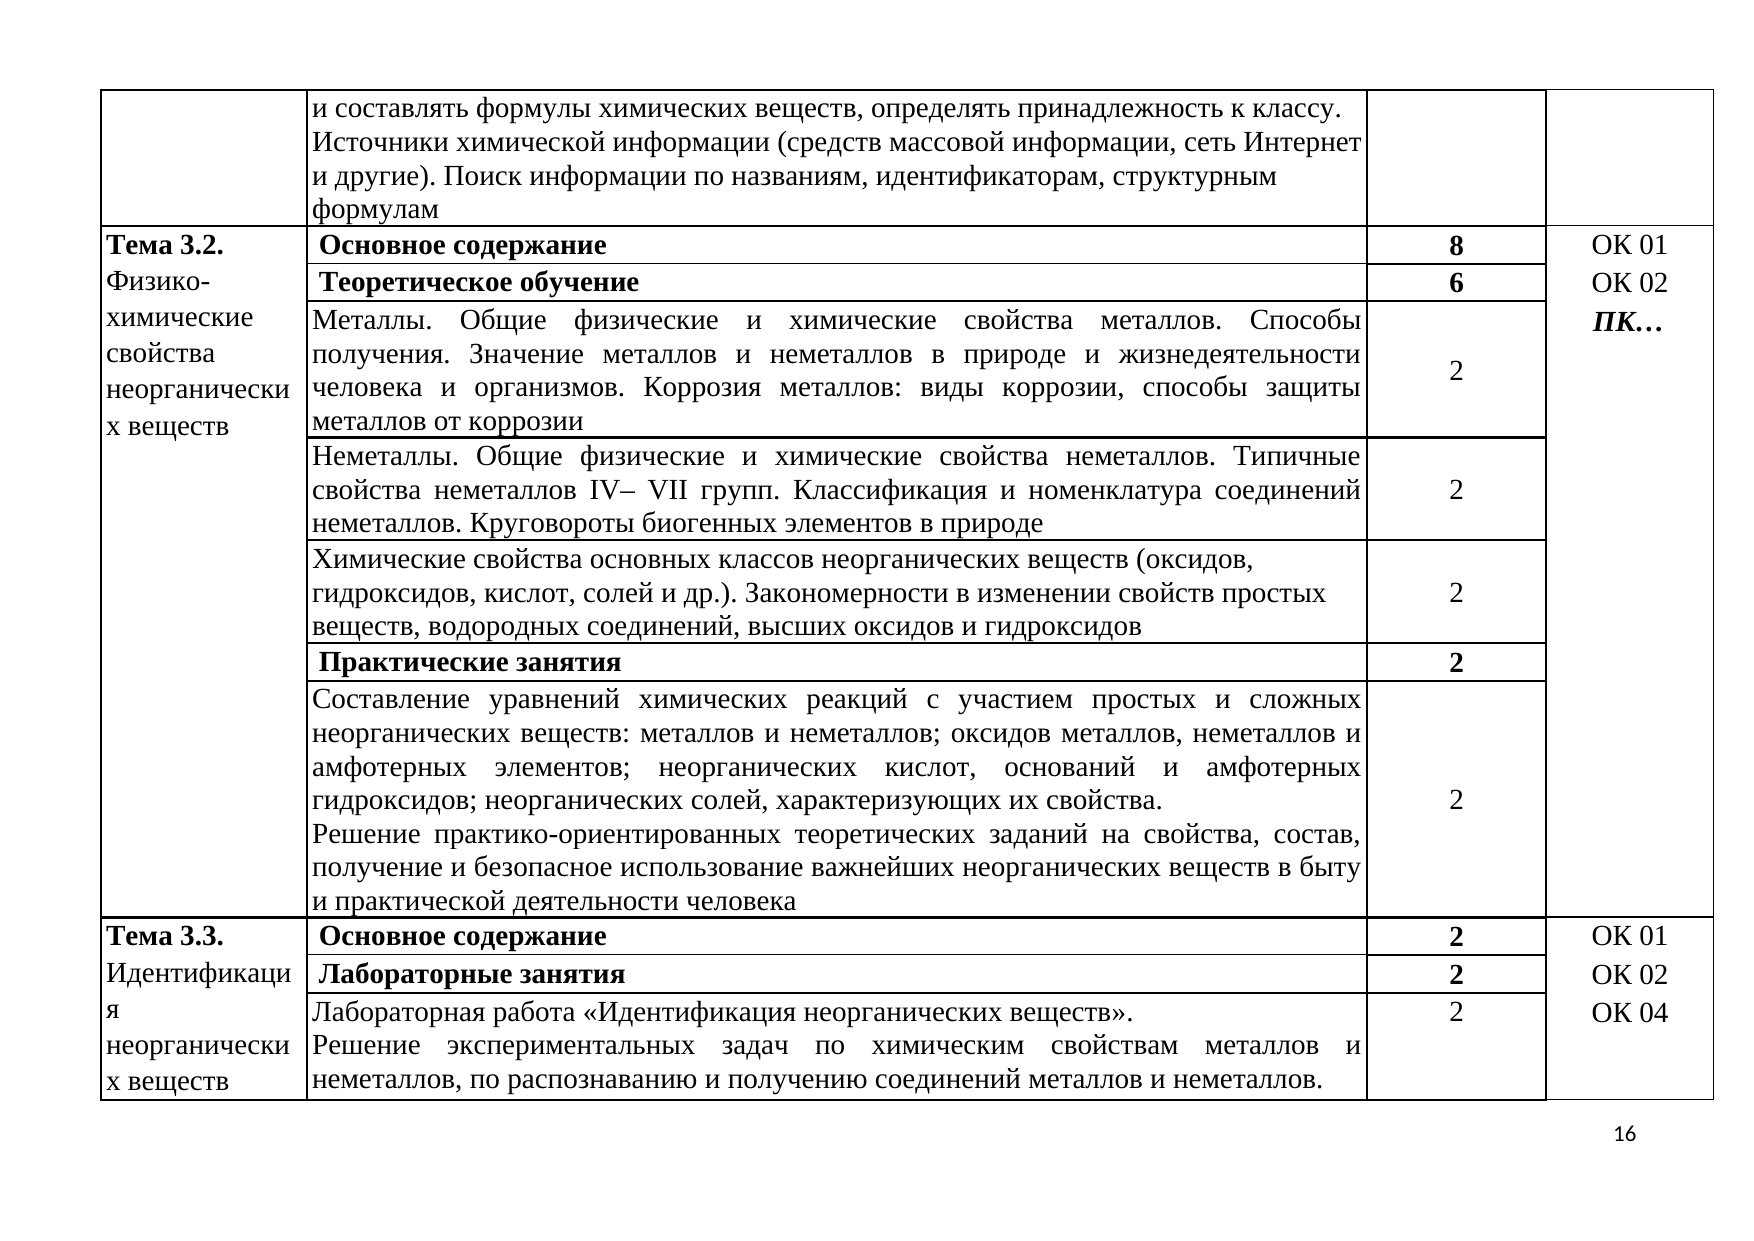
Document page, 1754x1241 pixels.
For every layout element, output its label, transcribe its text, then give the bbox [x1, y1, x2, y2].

table_cell ОК 01 ОК 02 ОК 04 [1547, 918, 1713, 1099]
table_cell 2 [1368, 682, 1545, 916]
table_cell ОК 01 ОК 02 ПК… [1547, 226, 1713, 916]
table_cell Тема 3.2. Физико-химические свойства неорганических веществ [102, 227, 306, 916]
table_cell 2 [1368, 994, 1545, 1099]
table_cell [308, 91, 1366, 225]
table_cell Основное содержание [308, 227, 1366, 262]
table_cell 2 [1368, 439, 1545, 539]
table_cell Практические занятия [308, 644, 1366, 679]
table_cell 2 [1368, 302, 1545, 436]
table_cell Составление уравнений химических реакций с участием простых и сложных неорганических веществ: металлов и неметаллов; оксидов металлов, неметаллов и амфотерных элементов; неорганических кислот, оснований и амфотерных гидроксидов; неорганических солей, характеризующих их свойства. Решение практико-ориентированных теоретических заданий на свойства, состав, получение и безопасное использование важнейших неорганических веществ в быту и практической деятельности человека [308, 682, 1366, 916]
table_cell 2 [1368, 644, 1545, 679]
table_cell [308, 994, 1366, 1099]
table_cell 6 [1368, 265, 1545, 300]
table_cell Металлы. Общие физические и химические свойства металлов. Способы получения. Значение металлов и неметаллов в природе и жизнедеятельности человека и организмов. Коррозия металлов: виды коррозии, способы защиты металлов от коррозии [308, 302, 1366, 436]
table_cell Основное содержание [308, 919, 1366, 954]
table_cell Лабораторные занятия [308, 955, 1366, 992]
table_cell 2 [1368, 919, 1545, 954]
table_cell 8 [1368, 227, 1545, 262]
table_cell Тема 3.3. Идентификация неорганических веществ [102, 919, 306, 1099]
table_cell Химические свойства основных классов неорганических веществ (оксидов, гидроксидов, кислот, солей и др.). Закономерности в изменении свойств простых веществ, водородных соединений, высших оксидов и гидроксидов [308, 541, 1366, 642]
table_cell Неметаллы. Общие физические и химические свойства неметаллов. Типичные свойства неметаллов IV– VII групп. Классификация и номенклатура соединений неметаллов. Круговороты биогенных элементов в природе [308, 439, 1366, 539]
table_cell 2 [1368, 541, 1545, 642]
table_cell Теоретическое обучение [308, 264, 1366, 300]
table_cell 2 [1368, 91, 1545, 225]
table_cell 2 [1368, 956, 1545, 992]
